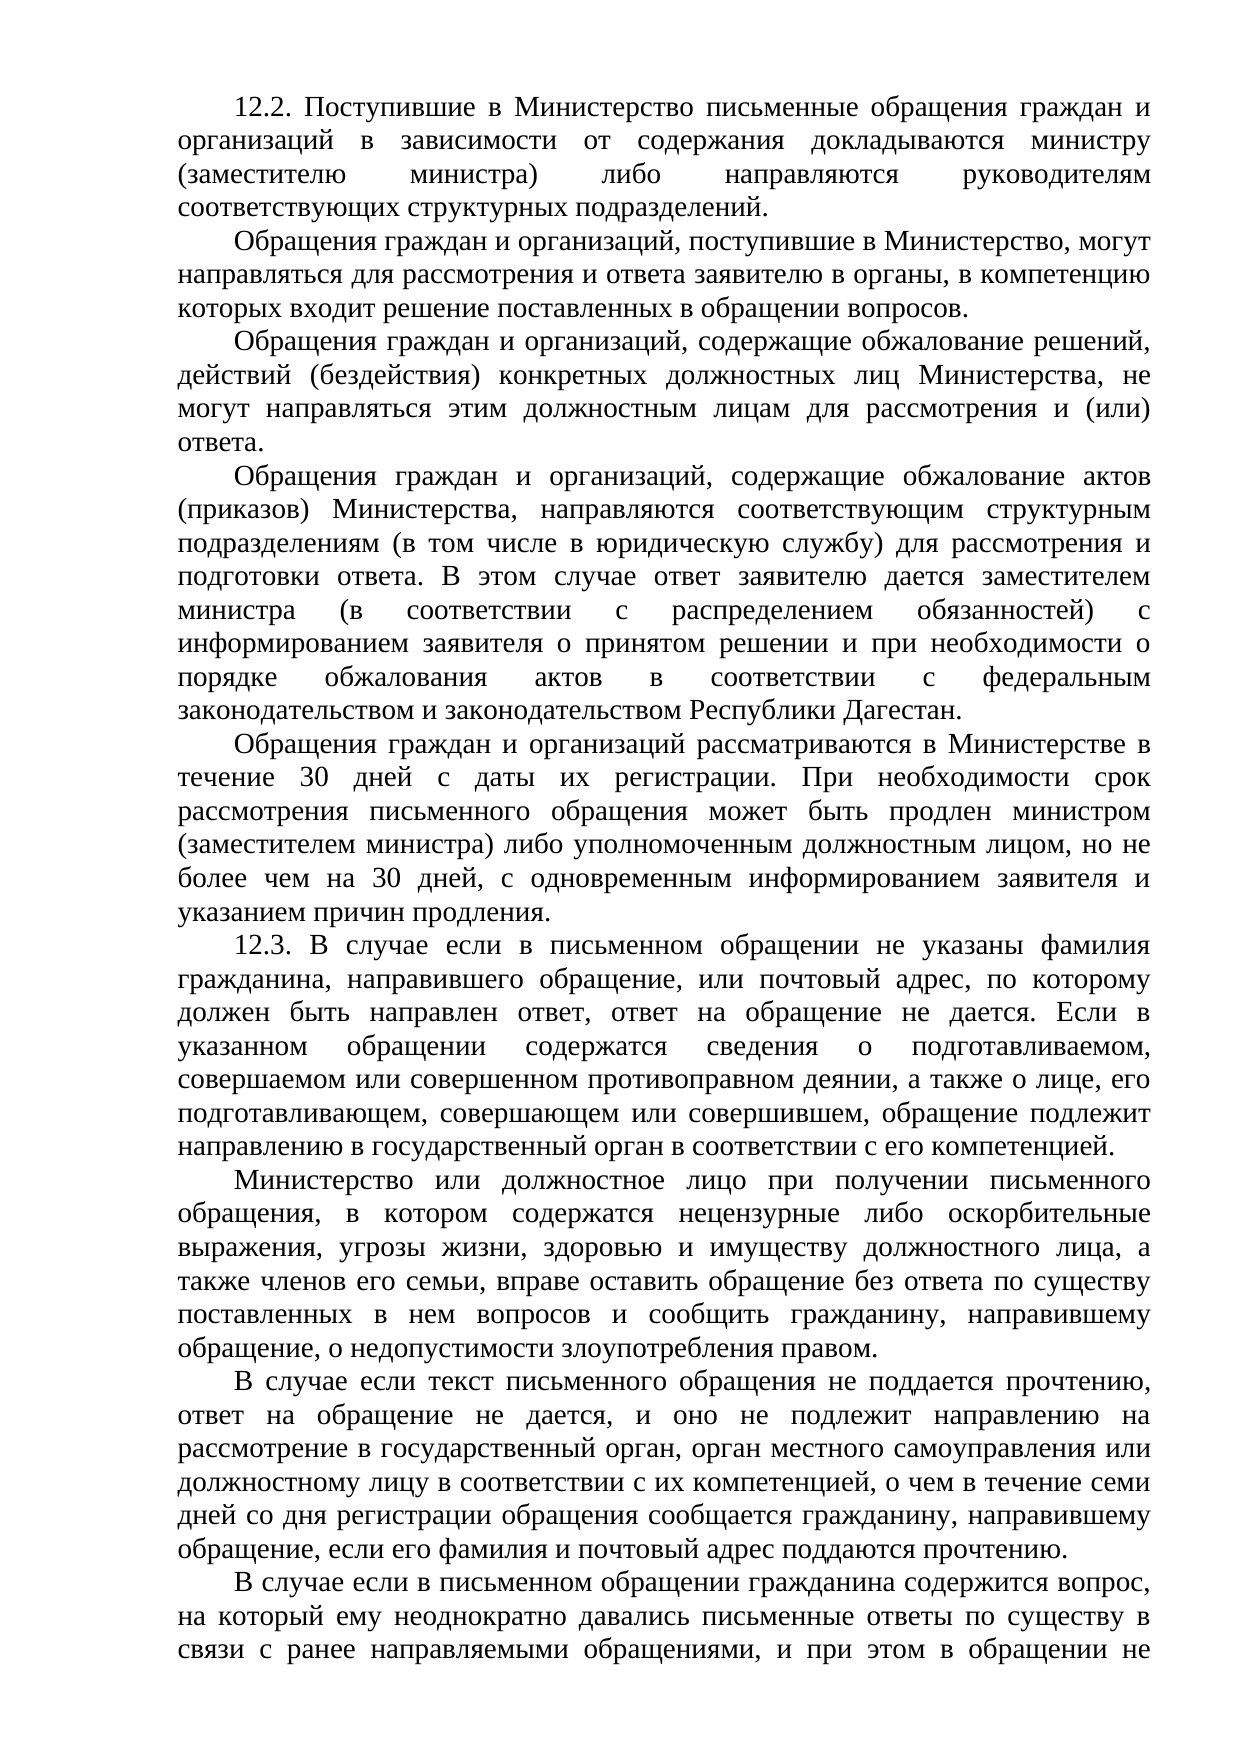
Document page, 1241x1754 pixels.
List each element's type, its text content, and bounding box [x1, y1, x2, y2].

text Министерство или должностное лицо при получении письменного обращения, в котором содержатся нецензурные либо оскорбительные выражения, угрозы жизни, здоровью и имуществу должностного лица, а также членов его семьи, вправе оставить обращение без ответа по существу поставленных в нем вопросов и сообщить гражданину, направившему обращение, о недопустимости злоупотребления правом. [177, 1162, 1152, 1363]
text Обращения граждан и организаций рассматриваются в Министерстве в течение 30 дней с даты их регистрации. При необходимости срок рассмотрения письменного обращения может быть продлен министром (заместителем министра) либо уполномоченным должностным лицом, но не более чем на 30 дней, с одновременным информированием заявителя и указанием причин продления. [177, 726, 1152, 927]
text Обращения граждан и организаций, содержащие обжалование актов (приказов) Министерства, направляются соответствующим структурным подразделениям (в том числе в юридическую службу) для рассмотрения и подготовки ответа. В этом случае ответ заявителю дается заместителем министра (в соответствии с распределением обязанностей) с информированием заявителя о принятом решении и при необходимости о порядке обжалования актов в соответствии с федеральным законодательством и законодательством Республики Дагестан. [177, 458, 1152, 726]
text В случае если текст письменного обращения не поддается прочтению, ответ на обращение не дается, и оно не подлежит направлению на рассмотрение в государственный орган, орган местного самоуправления или должностному лицу в соответствии с их компетенцией, о чем в течение семи дней со дня регистрации обращения сообщается гражданину, направившему обращение, если его фамилия и почтовый адрес поддаются прочтению. [177, 1363, 1152, 1564]
text Обращения граждан и организаций, поступившие в Министерство, могут направляться для рассмотрения и ответа заявителю в органы, в компетенцию которых входит решение поставленных в обращении вопросов. [177, 223, 1152, 323]
text 12.3. В случае если в письменном обращении не указаны фамилия гражданина, направившего обращение, или почтовый адрес, по которому должен быть направлен ответ, ответ на обращение не дается. Если в указанном обращении содержатся сведения о подготавливаемом, совершаемом или совершенном противоправном деянии, а также о лице, его подготавливающем, совершающем или совершившем, обращение подлежит направлению в государственный орган в соответствии с его компетенцией. [177, 927, 1152, 1162]
text Обращения граждан и организаций, содержащие обжалование решений, действий (бездействия) конкретных должностных лиц Министерства, не могут направляться этим должностным лицам для рассмотрения и (или) ответа. [177, 323, 1152, 458]
text 12.2. Поступившие в Министерство письменные обращения граждан и организаций в зависимости от содержания докладываются министру (заместителю министра) либо направляются руководителям соответствующих структурных подразделений. [177, 89, 1152, 223]
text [177, 1564, 1152, 1665]
